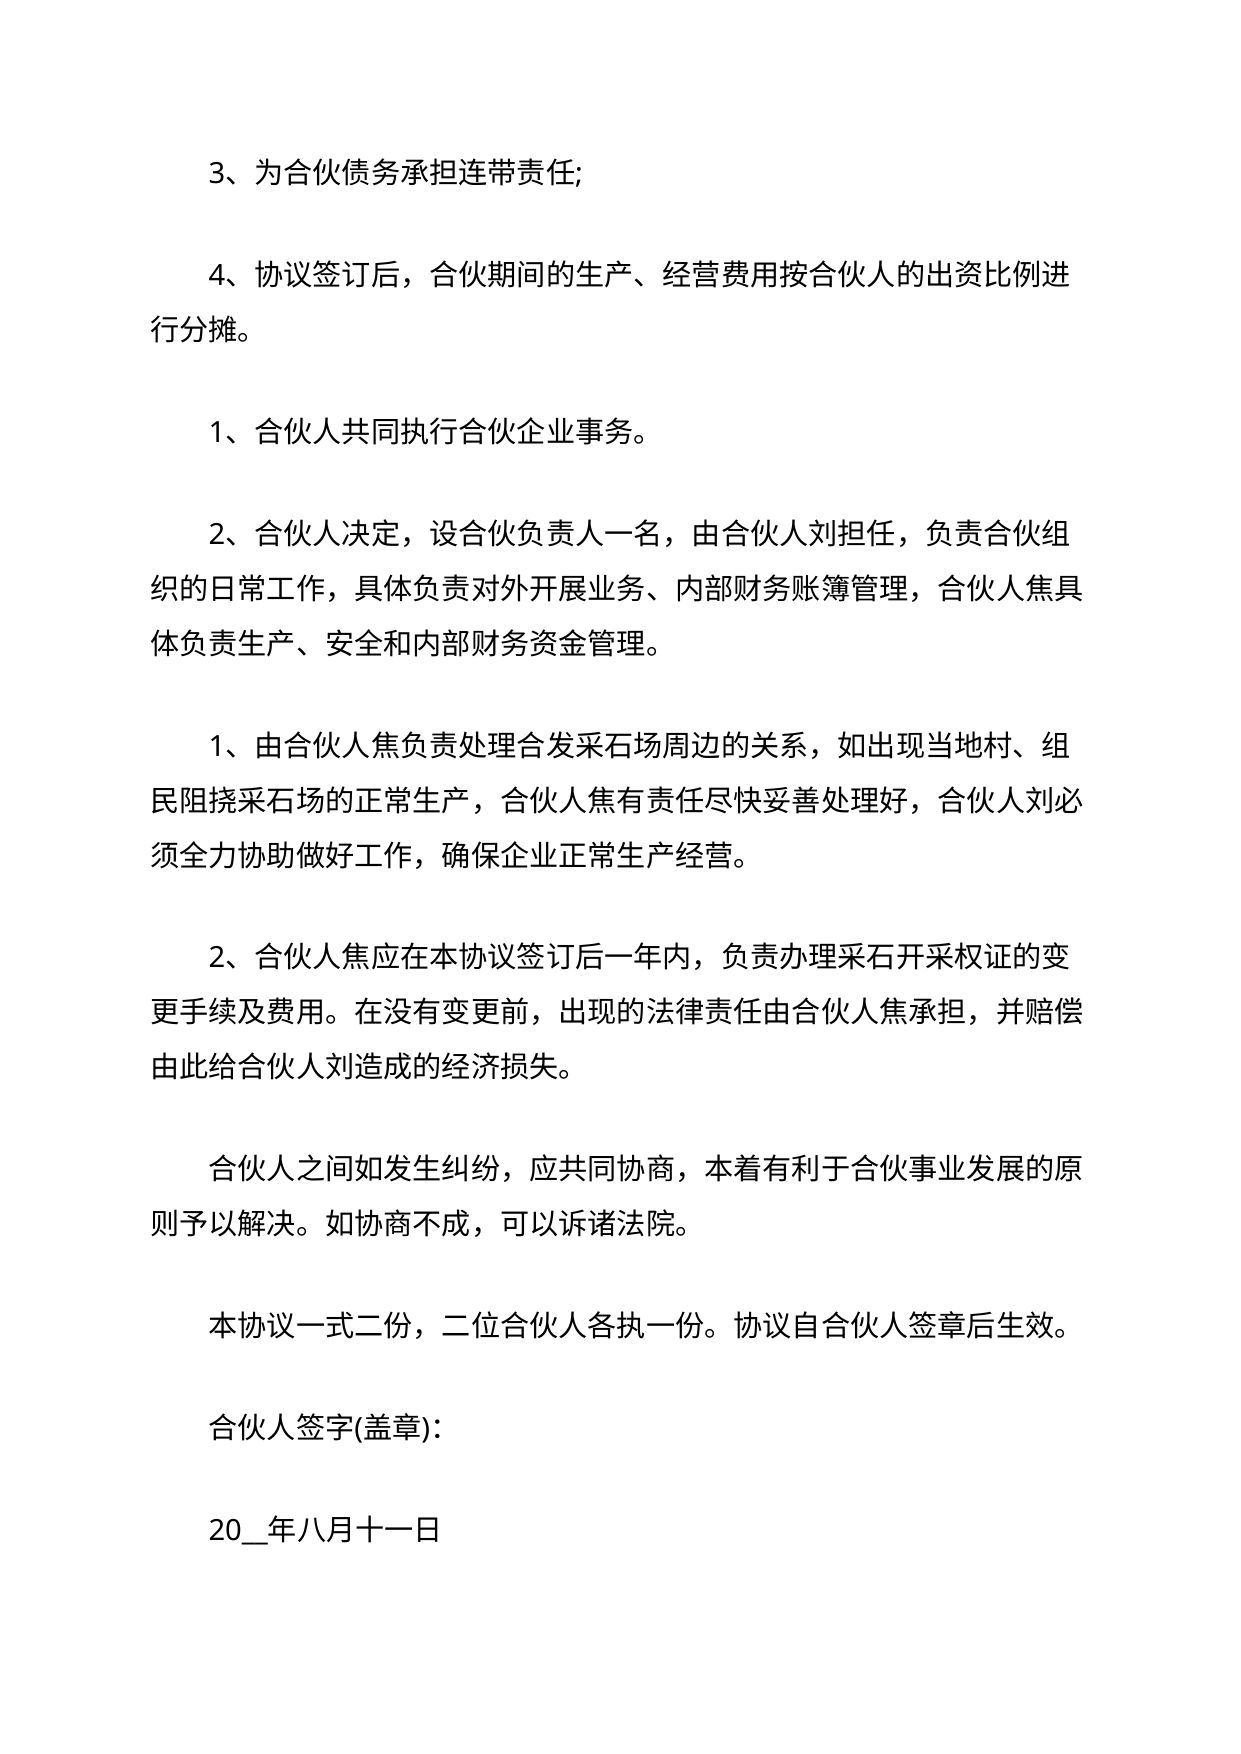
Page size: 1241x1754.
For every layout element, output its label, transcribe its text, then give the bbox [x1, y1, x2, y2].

text 3、为合伙债务承担连带责任; [150, 150, 1090, 192]
text 1、由合伙人焦负责处理合发采石场周边的关系，如出现当地村、组民阻挠采石场的正常生产，合伙人焦有责任尽快妥善处理好，合伙人刘必须全力协助做好工作，确保企业正常生产经营。 [150, 722, 1090, 874]
text 合伙人之间如发生纠纷，应共同协商，本着有利于合伙事业发展的原则予以解决。如协商不成，可以诉诸法院。 [150, 1146, 1090, 1243]
text 合伙人签字(盖章)： [150, 1404, 1090, 1447]
text 1、合伙人共同执行合伙企业事务。 [150, 409, 1090, 451]
text 4、协议签订后，合伙期间的生产、经营费用按合伙人的出资比例进行分摊。 [150, 252, 1090, 349]
text 20__年八月十一日 [150, 1506, 1090, 1548]
text 本协议一式二份，二位合伙人各执一份。协议自合伙人签章后生效。 [150, 1302, 1090, 1345]
text 2、合伙人决定，设合伙负责人一名，由合伙人刘担任，负责合伙组织的日常工作，具体负责对外开展业务、内部财务账簿管理，合伙人焦具体负责生产、安全和内部财务资金管理。 [150, 511, 1090, 663]
text 2、合伙人焦应在本协议签订后一年内，负责办理采石开采权证的变更手续及费用。在没有变更前，出现的法律责任由合伙人焦承担，并赔偿由此给合伙人刘造成的经济损失。 [150, 934, 1090, 1086]
